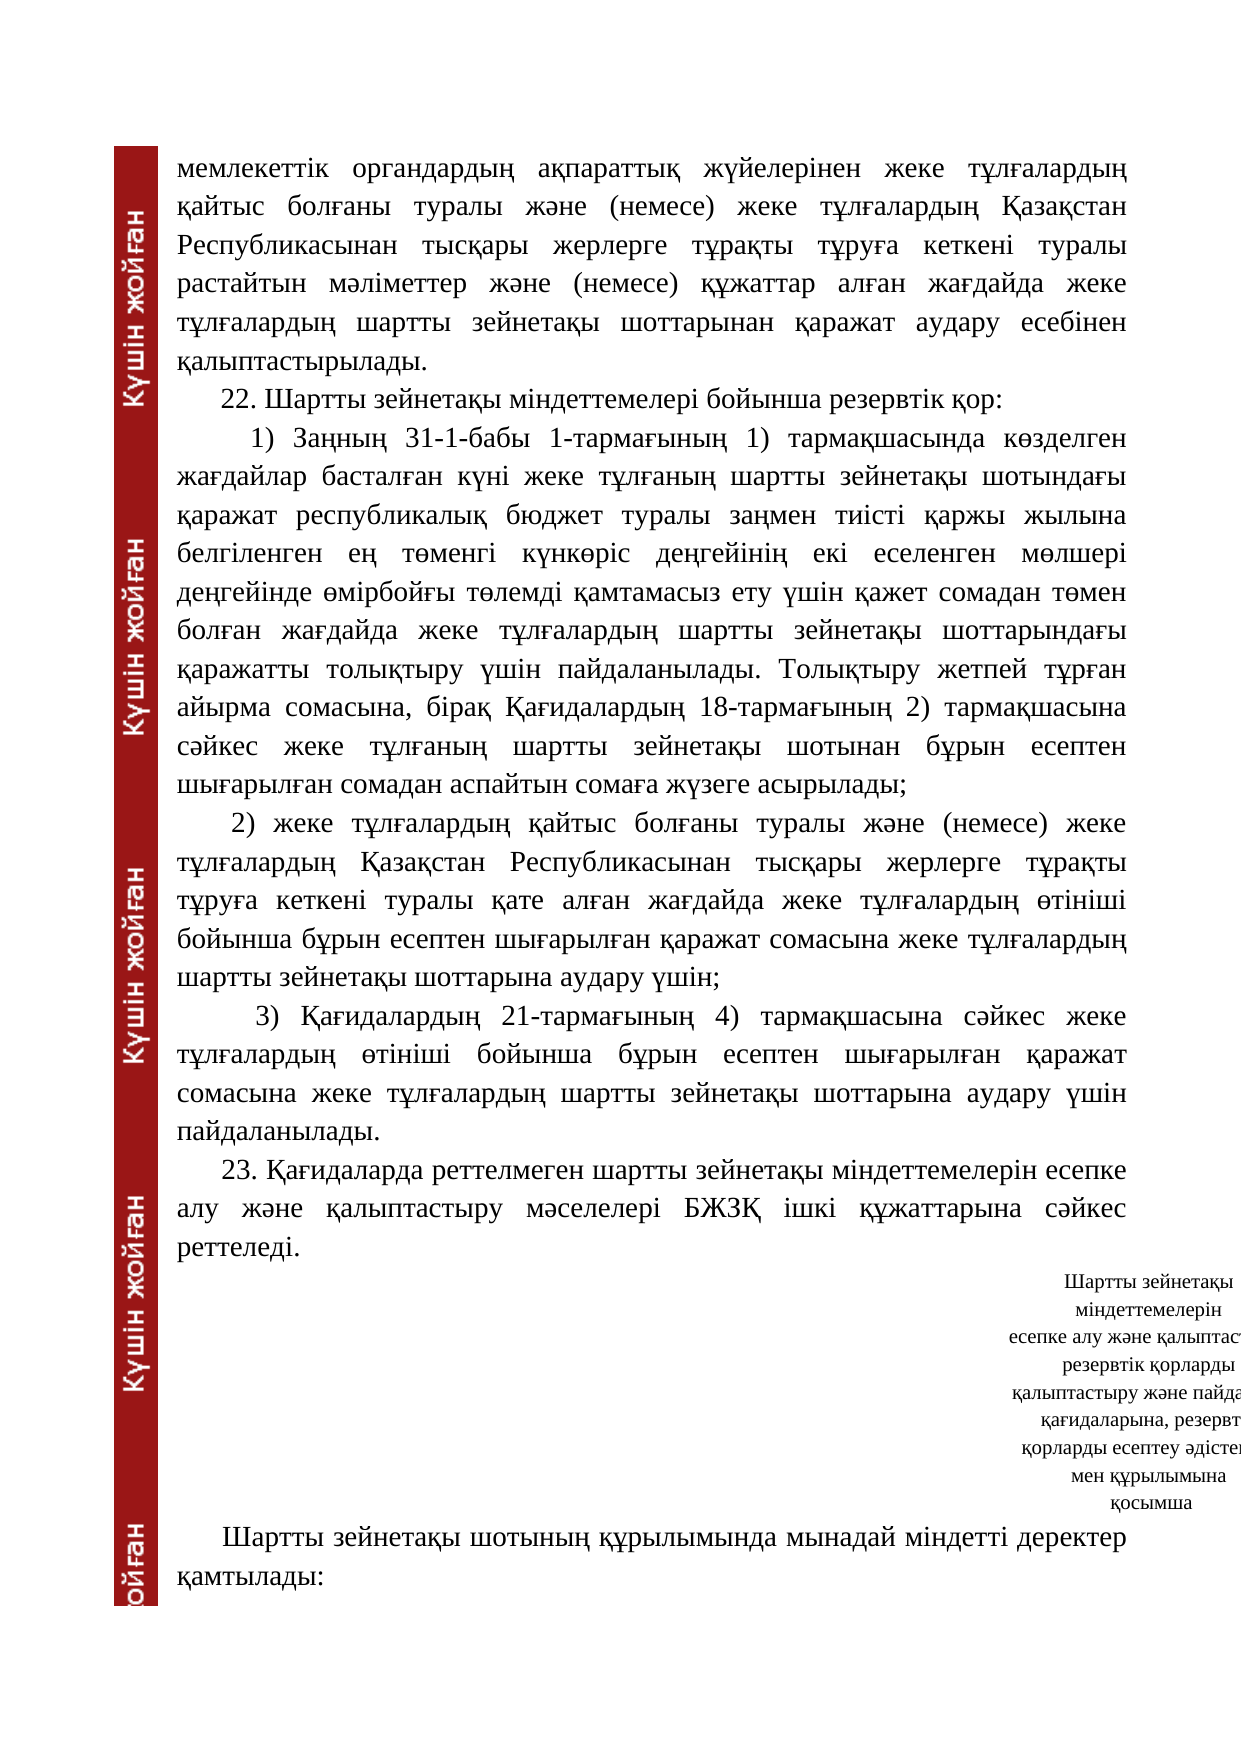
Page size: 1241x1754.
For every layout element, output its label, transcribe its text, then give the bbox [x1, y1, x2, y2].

text 2) жеке тұлғалардың қайтыс болғаны туралы және (немесе) жеке тұлғалардың Қазақстан Республикасынан тысқары жерлерге тұрақты тұруға кеткені туралы қате алған жағдайда жеке тұлғалардың өтініші бойынша бұрын есептен шығарылған қаражат сомасына жеке тұлғалардың шартты зейнетақы шоттарына аудару үшін; [112, 805, 1128, 993]
picture [114, 1592, 158, 1606]
picture [114, 800, 158, 805]
picture [114, 376, 158, 381]
picture [114, 146, 158, 150]
picture [114, 415, 158, 420]
picture [114, 993, 158, 998]
text 23. Қағидаларда реттелмеген шартты зейнетақы міндеттемелерін есепке алу және қалыптастыру мәселелері БЖЗҚ ішкі құжаттарына сәйкес реттеледі. [112, 1152, 1128, 1263]
picture [114, 1147, 158, 1152]
table_header Шартты зейнетақы міндеттемелерін есепке алу және қалыптастыру, резервтік қорларды қалыптастыру және пайдалану қағидаларына, резервтік қорларды есептеу әдістемесі мен құрылымына қосымша [912, 1268, 1240, 1519]
picture [114, 1263, 158, 1268]
text Шартты зейнетақы шотының құрылымында мынадай міндетті деректер қамтылады: [112, 1519, 1128, 1592]
table_header [101, 1268, 912, 1519]
text 3) Қағидалардың 21-тармағының 4) тармақшасына сәйкес жеке тұлғалардың өтініші бойынша бұрын есептен шығарылған қаражат сомасына жеке тұлғалардың шартты зейнетақы шоттарына аудару үшін пайдаланылады. [112, 998, 1128, 1147]
text 1) Заңның 31-1-бабы 1-тармағының 1) тармақшасында көзделген жағдайлар басталған күні жеке тұлғаның шартты зейнетақы шотындағы қаражат республикалық бюджет туралы заңмен тиісті қаржы жылына белгіленген ең төменгі күнкөріс деңгейінің екі еселенген мөлшері деңгейінде өмірбойғы төлемді қамтамасыз ету үшін қажет сомадан төмен болған жағдайда жеке тұлғалардың шартты зейнетақы шоттарындағы қаражатты толықтыру үшін пайдаланылады. Толықтыру жетпей тұрған айырма сомасына, бірақ Қағидалардың 18-тармағының 2) тармақшасына сәйкес жеке тұлғаның шартты зейнетақы шотынан бұрын есептен шығарылған сомадан аспайтын сомаға жүзеге асырылады; [112, 420, 1128, 800]
text 22. Шартты зейнетақы міндеттемелері бойынша резервтік қор: [112, 381, 1128, 415]
